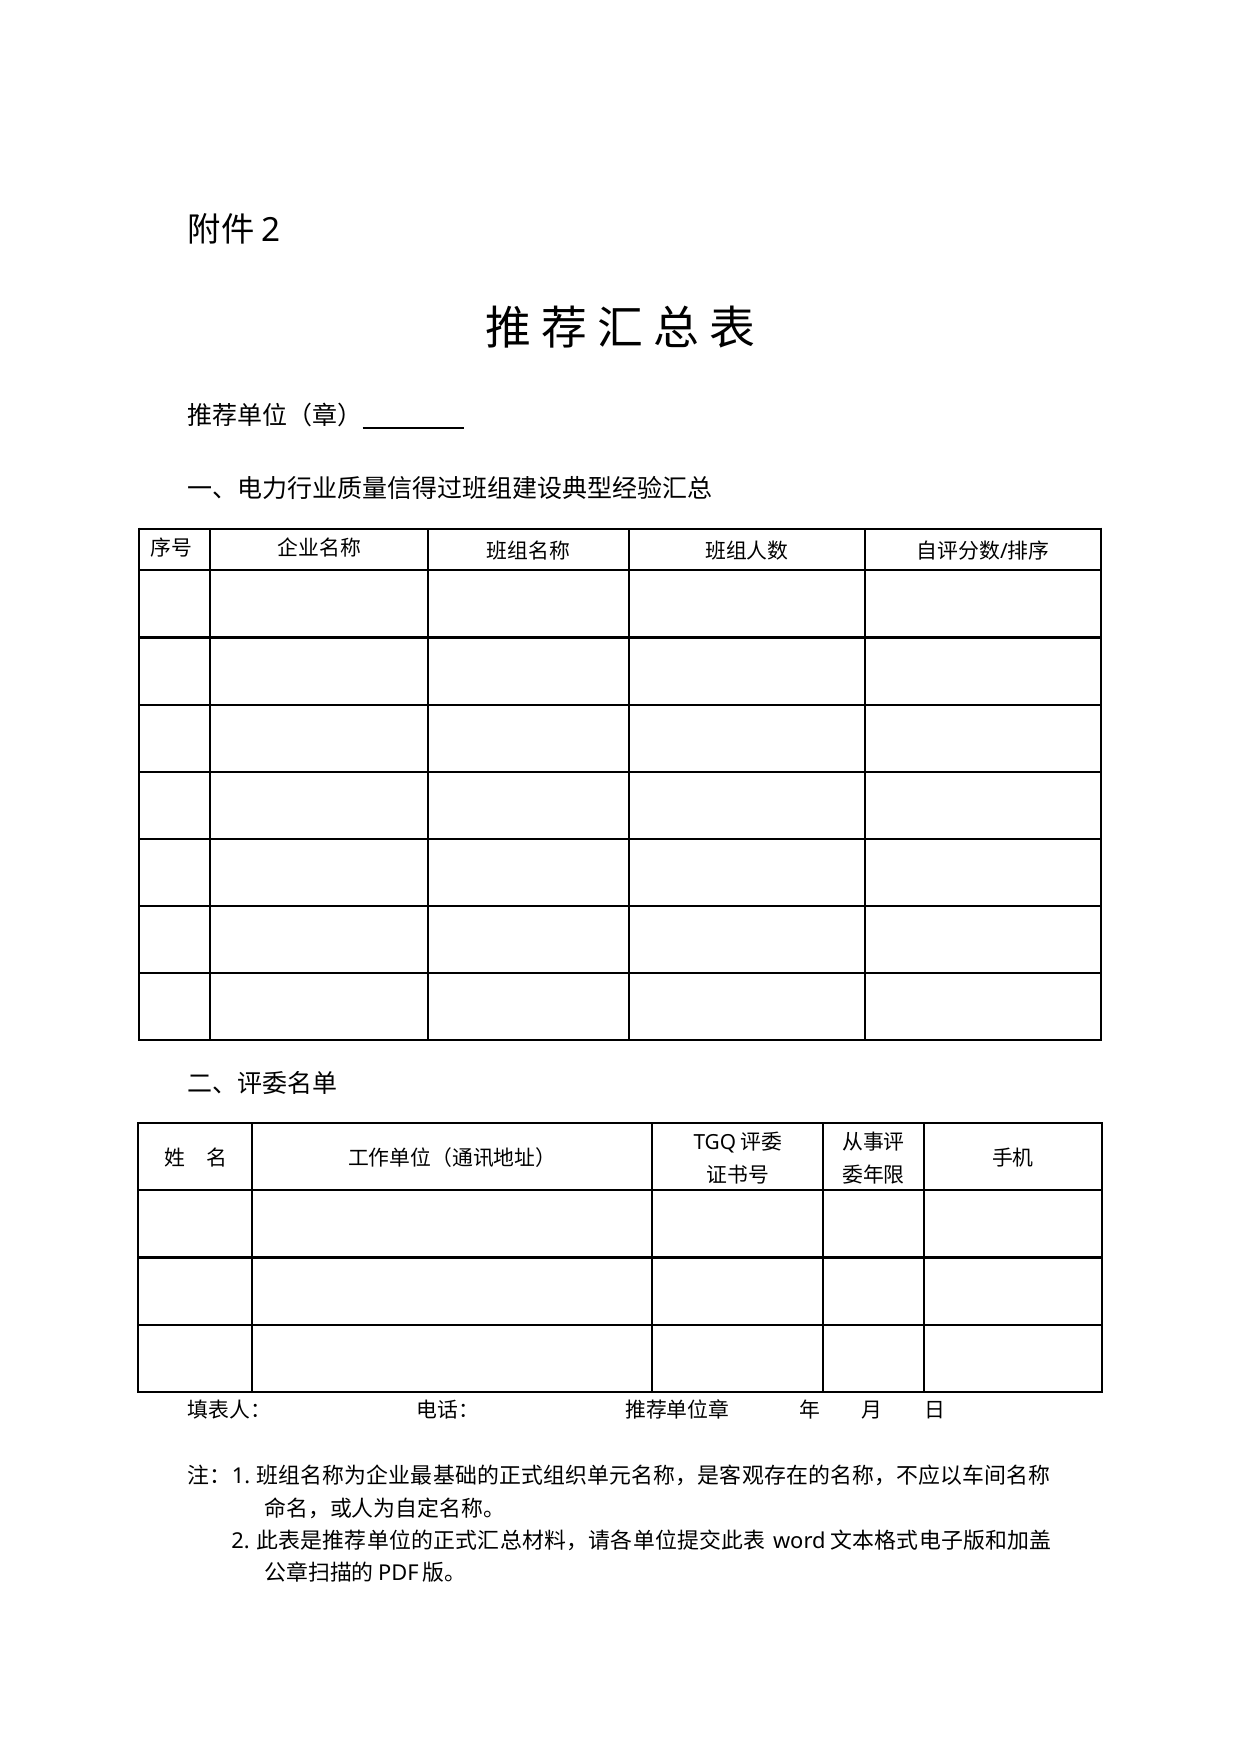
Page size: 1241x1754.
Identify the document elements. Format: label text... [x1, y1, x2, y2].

table_cell [630, 840, 864, 905]
table_cell [866, 706, 1100, 771]
text 一、电力行业质量信得过班组建设典型经验汇总 [187, 454, 1053, 519]
table_cell [653, 1326, 822, 1391]
table_cell [253, 1191, 651, 1256]
table_cell [139, 1191, 251, 1256]
table_cell [211, 706, 427, 771]
table_cell [866, 773, 1100, 838]
table_cell [429, 974, 628, 1039]
table_cell [429, 706, 628, 771]
table_cell [140, 571, 209, 636]
table_cell [140, 840, 209, 905]
table_header TGQ评委 证书号 [653, 1124, 822, 1189]
text 附件2 [187, 194, 1053, 259]
table_cell [824, 1326, 923, 1391]
table_cell [866, 974, 1100, 1039]
table_cell [925, 1259, 1101, 1323]
table_cell [630, 639, 864, 703]
table_header 自评分数/排序 [866, 530, 1100, 569]
table_header 工作单位（通讯地址） [253, 1124, 651, 1189]
table_cell [253, 1259, 651, 1323]
table_header 企业名称 [211, 530, 427, 569]
table_cell [824, 1259, 923, 1323]
table_cell [140, 974, 209, 1039]
table_cell [653, 1191, 822, 1256]
table_cell [211, 639, 427, 703]
table_header 姓 名 [139, 1124, 251, 1189]
text 推 荐 汇 总 表 [187, 276, 1053, 373]
text 2. 此表是推荐单位的正式汇总材料，请各单位提交此表word文本格式电子版和加盖公章扫描的PDF版。 [231, 1523, 1053, 1588]
table_cell [140, 706, 209, 771]
table_header 从事评委年限 [824, 1124, 923, 1189]
table_cell [140, 907, 209, 972]
table_cell [211, 571, 427, 636]
table_cell [429, 639, 628, 703]
table_cell [139, 1259, 251, 1323]
table_cell [866, 571, 1100, 636]
table_cell [630, 974, 864, 1039]
table_cell [429, 907, 628, 972]
table_cell [429, 840, 628, 905]
table_cell [139, 1326, 251, 1391]
table_cell [211, 974, 427, 1039]
table_cell [630, 571, 864, 636]
table_cell [630, 773, 864, 838]
table_cell [429, 571, 628, 636]
table_cell [253, 1326, 651, 1391]
table_cell [925, 1326, 1101, 1391]
table_cell [824, 1191, 923, 1256]
table_cell [866, 840, 1100, 905]
table_cell [429, 773, 628, 838]
table_cell [140, 773, 209, 838]
text 注：1. 班组名称为企业最基础的正式组织单元名称，是客观存在的名称，不应以车间名称命名，或人为自定名称。 [187, 1458, 1053, 1523]
table_header 班组名称 [429, 530, 628, 569]
table_cell [925, 1191, 1101, 1256]
text 填表人： 电话： 推荐单位章 年 月 日 [187, 1393, 1053, 1425]
table_cell [866, 907, 1100, 972]
table_cell [211, 907, 427, 972]
table_header 序号 [140, 530, 209, 569]
text 推荐单位（章） [187, 381, 1053, 446]
table_cell [630, 907, 864, 972]
text 二、评委名单 [187, 1049, 1053, 1114]
table_cell [140, 639, 209, 703]
table_cell [211, 840, 427, 905]
table_cell [653, 1259, 822, 1323]
table_header 班组人数 [630, 530, 864, 569]
table_cell [211, 773, 427, 838]
table_header 手机 [925, 1124, 1101, 1189]
table_cell [630, 706, 864, 771]
table_cell [866, 639, 1100, 703]
